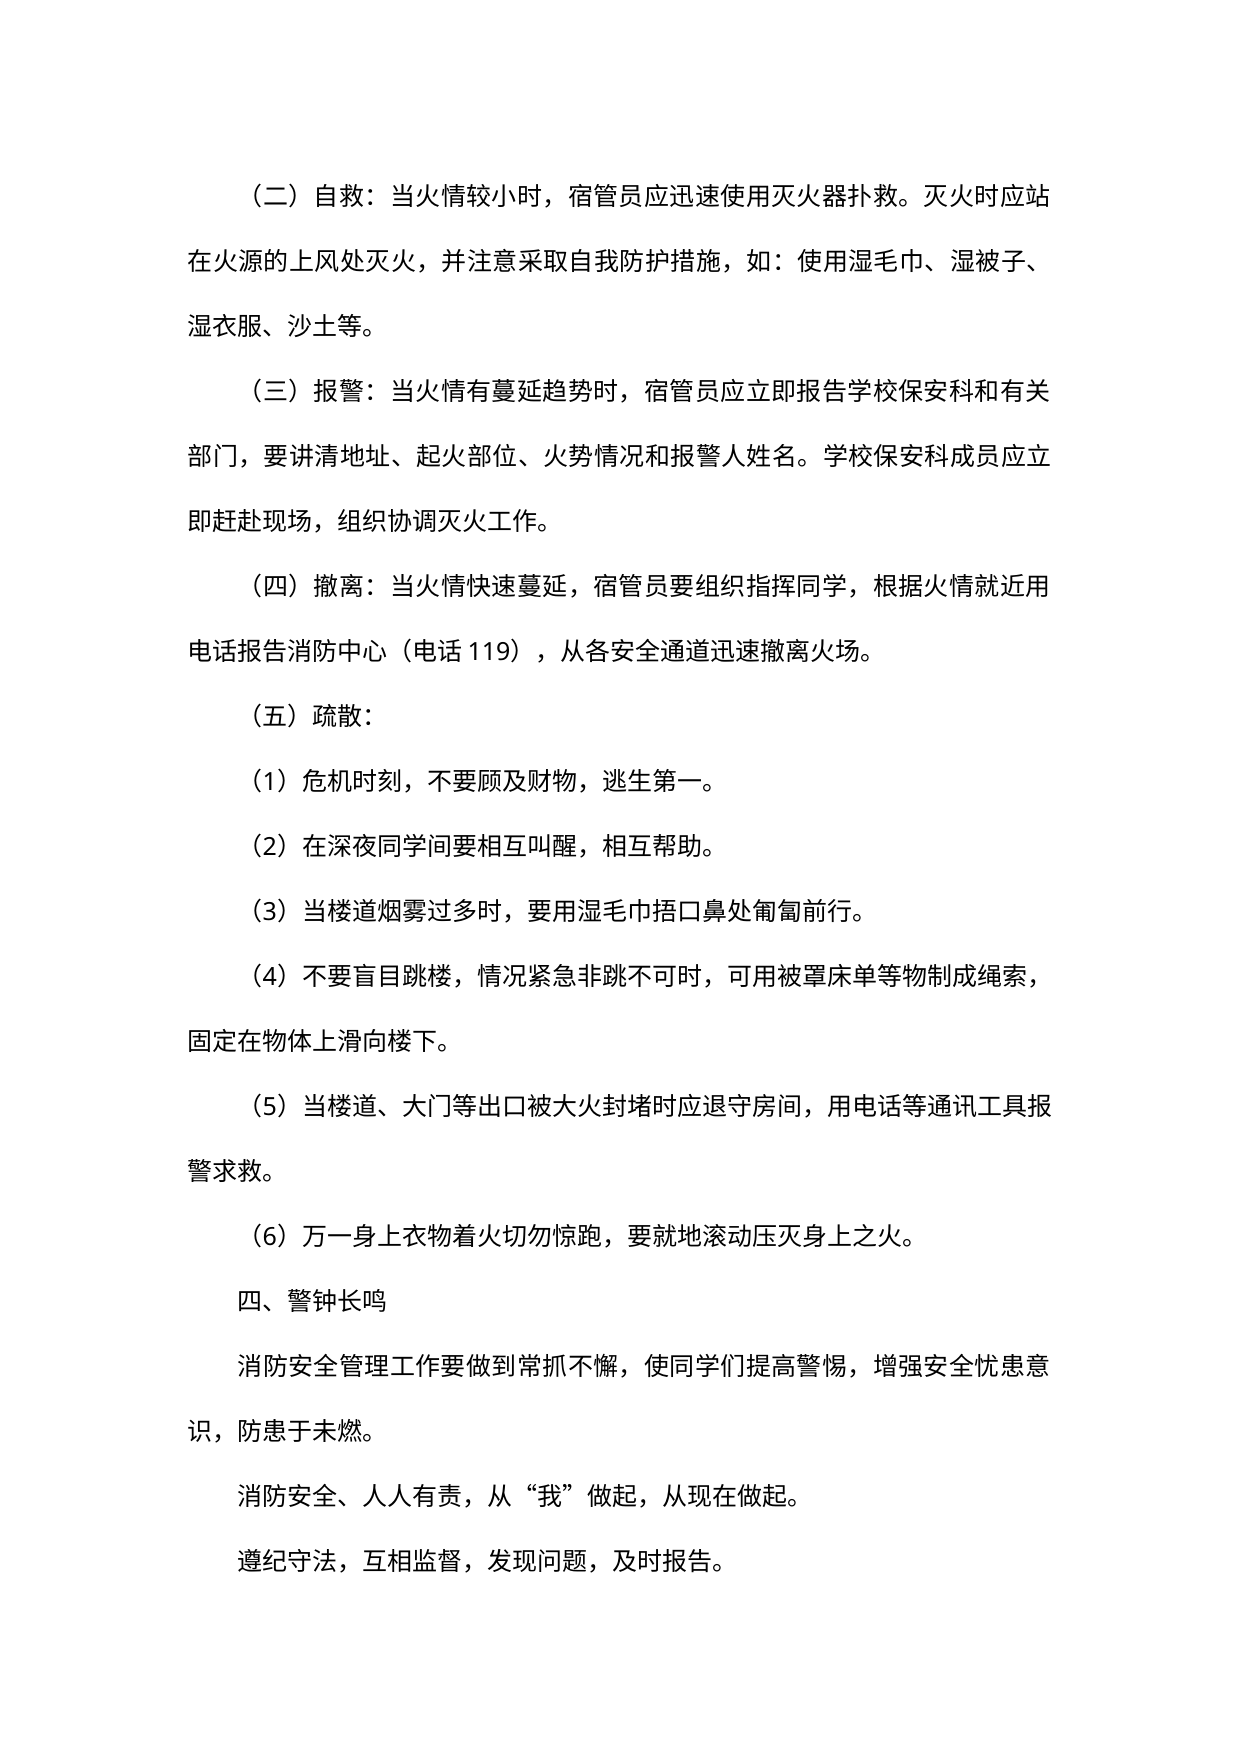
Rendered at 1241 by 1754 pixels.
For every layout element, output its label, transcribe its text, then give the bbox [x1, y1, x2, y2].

text 四、警钟长鸣 [187, 1267, 1053, 1332]
text （四）撤离：当火情快速蔓延，宿管员要组织指挥同学，根据火情就近用电话报告消防中心（电话119），从各安全通道迅速撤离火场。 [187, 552, 1053, 682]
text （五）疏散： [187, 682, 1053, 747]
text （2）在深夜同学间要相互叫醒，相互帮助。 [187, 812, 1053, 877]
text （6）万一身上衣物着火切勿惊跑，要就地滚动压灭身上之火。 [187, 1202, 1053, 1267]
text （三）报警：当火情有蔓延趋势时，宿管员应立即报告学校保安科和有关部门，要讲清地址、起火部位、火势情况和报警人姓名。学校保安科成员应立即赶赴现场，组织协调灭火工作。 [187, 357, 1053, 552]
text （3）当楼道烟雾过多时，要用湿毛巾捂口鼻处匍匐前行。 [187, 877, 1053, 942]
text （1）危机时刻，不要顾及财物，逃生第一。 [187, 747, 1053, 812]
text （二）自救：当火情较小时，宿管员应迅速使用灭火器扑救。灭火时应站在火源的上风处灭火，并注意采取自我防护措施，如：使用湿毛巾、湿被子、湿衣服、沙土等。 [187, 162, 1053, 357]
text 遵纪守法，互相监督，发现问题，及时报告。 [187, 1527, 1053, 1592]
text （4）不要盲目跳楼，情况紧急非跳不可时，可用被罩床单等物制成绳索，固定在物体上滑向楼下。 [187, 942, 1053, 1072]
text （5）当楼道、大门等出口被大火封堵时应退守房间，用电话等通讯工具报警求救。 [187, 1072, 1053, 1202]
text 消防安全、人人有责，从“我”做起，从现在做起。 [187, 1462, 1053, 1527]
text 消防安全管理工作要做到常抓不懈，使同学们提高警惕，增强安全忧患意识，防患于未燃。 [187, 1332, 1053, 1462]
